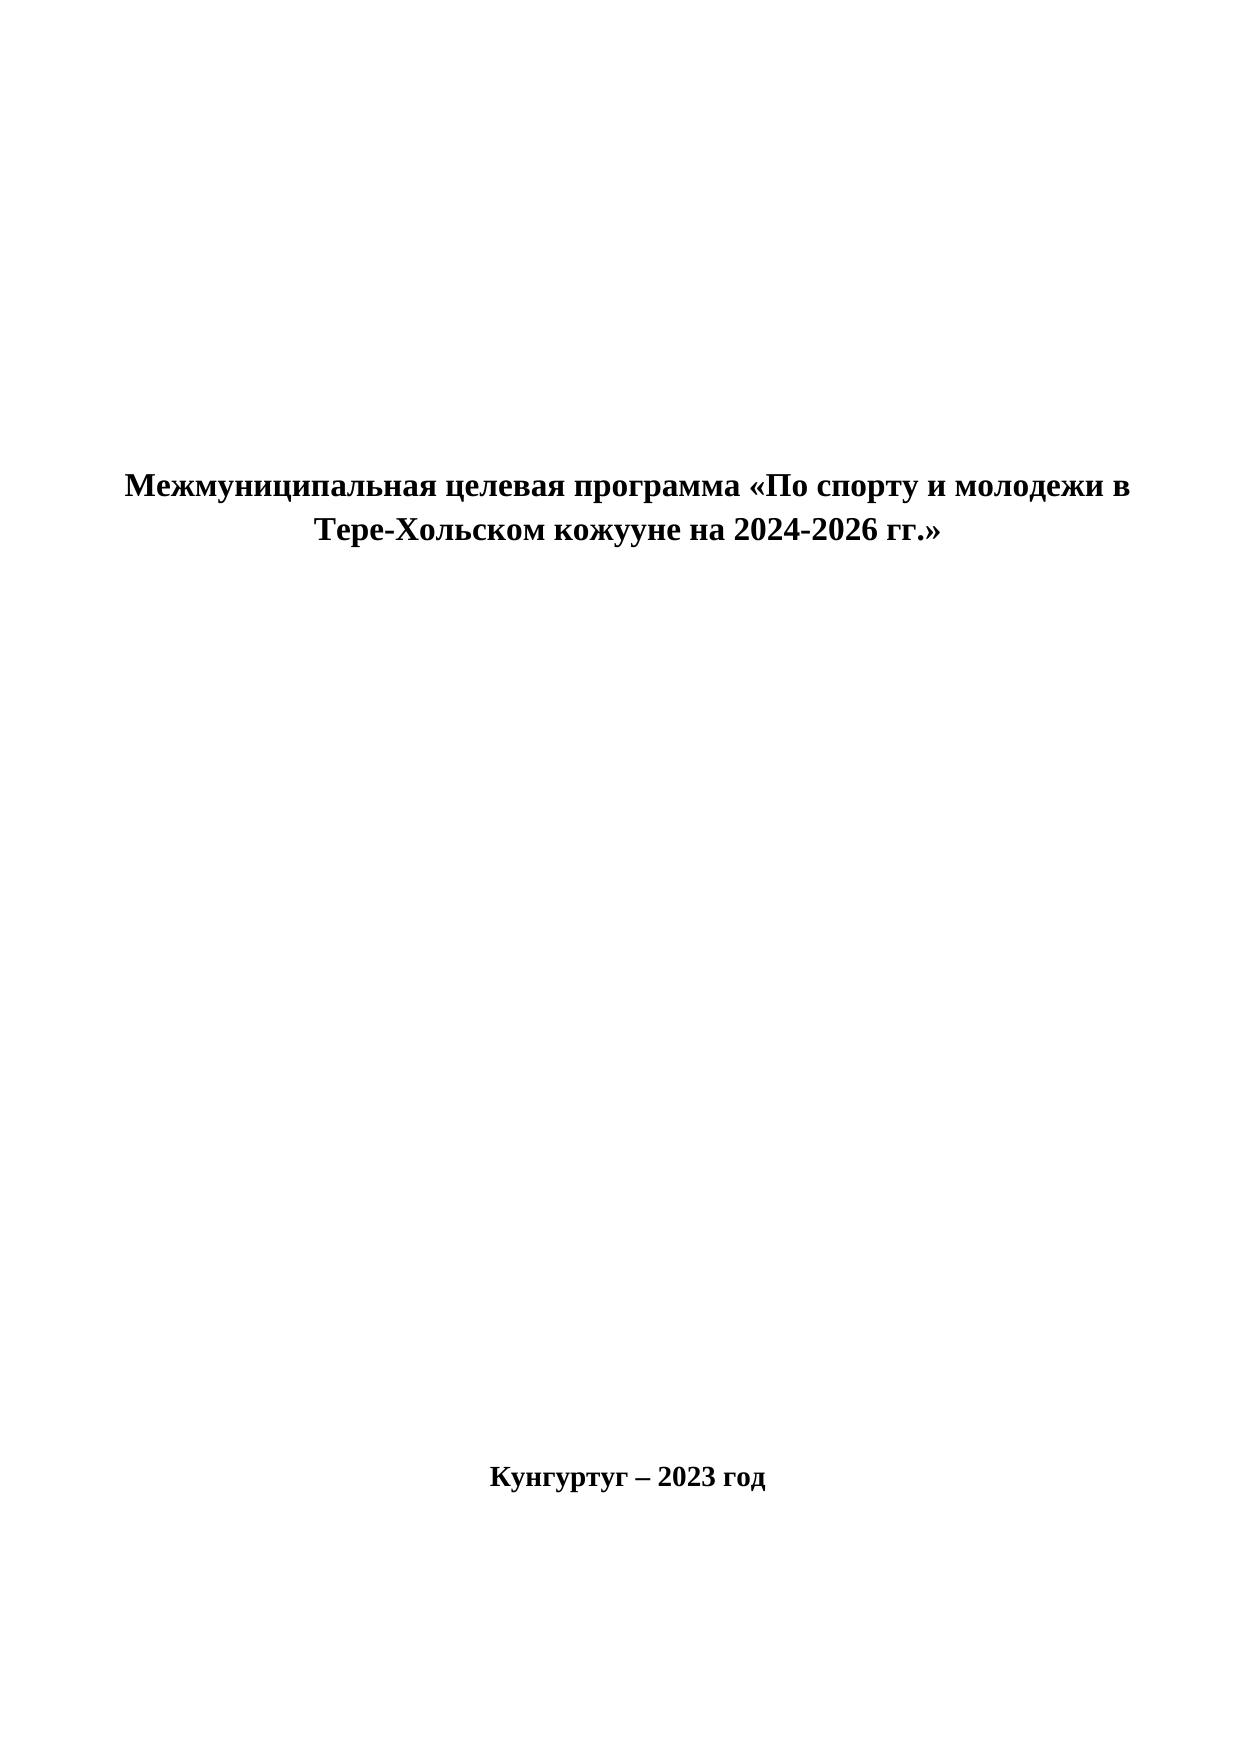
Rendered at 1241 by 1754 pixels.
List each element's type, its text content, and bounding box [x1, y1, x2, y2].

text Кунгуртуг – 2023 год [103, 1459, 1152, 1492]
text Межмуниципальная целевая программа «По спорту и молодежи в Тере-Хольском кожууне на 2024-2026 гг.» [103, 466, 1152, 548]
